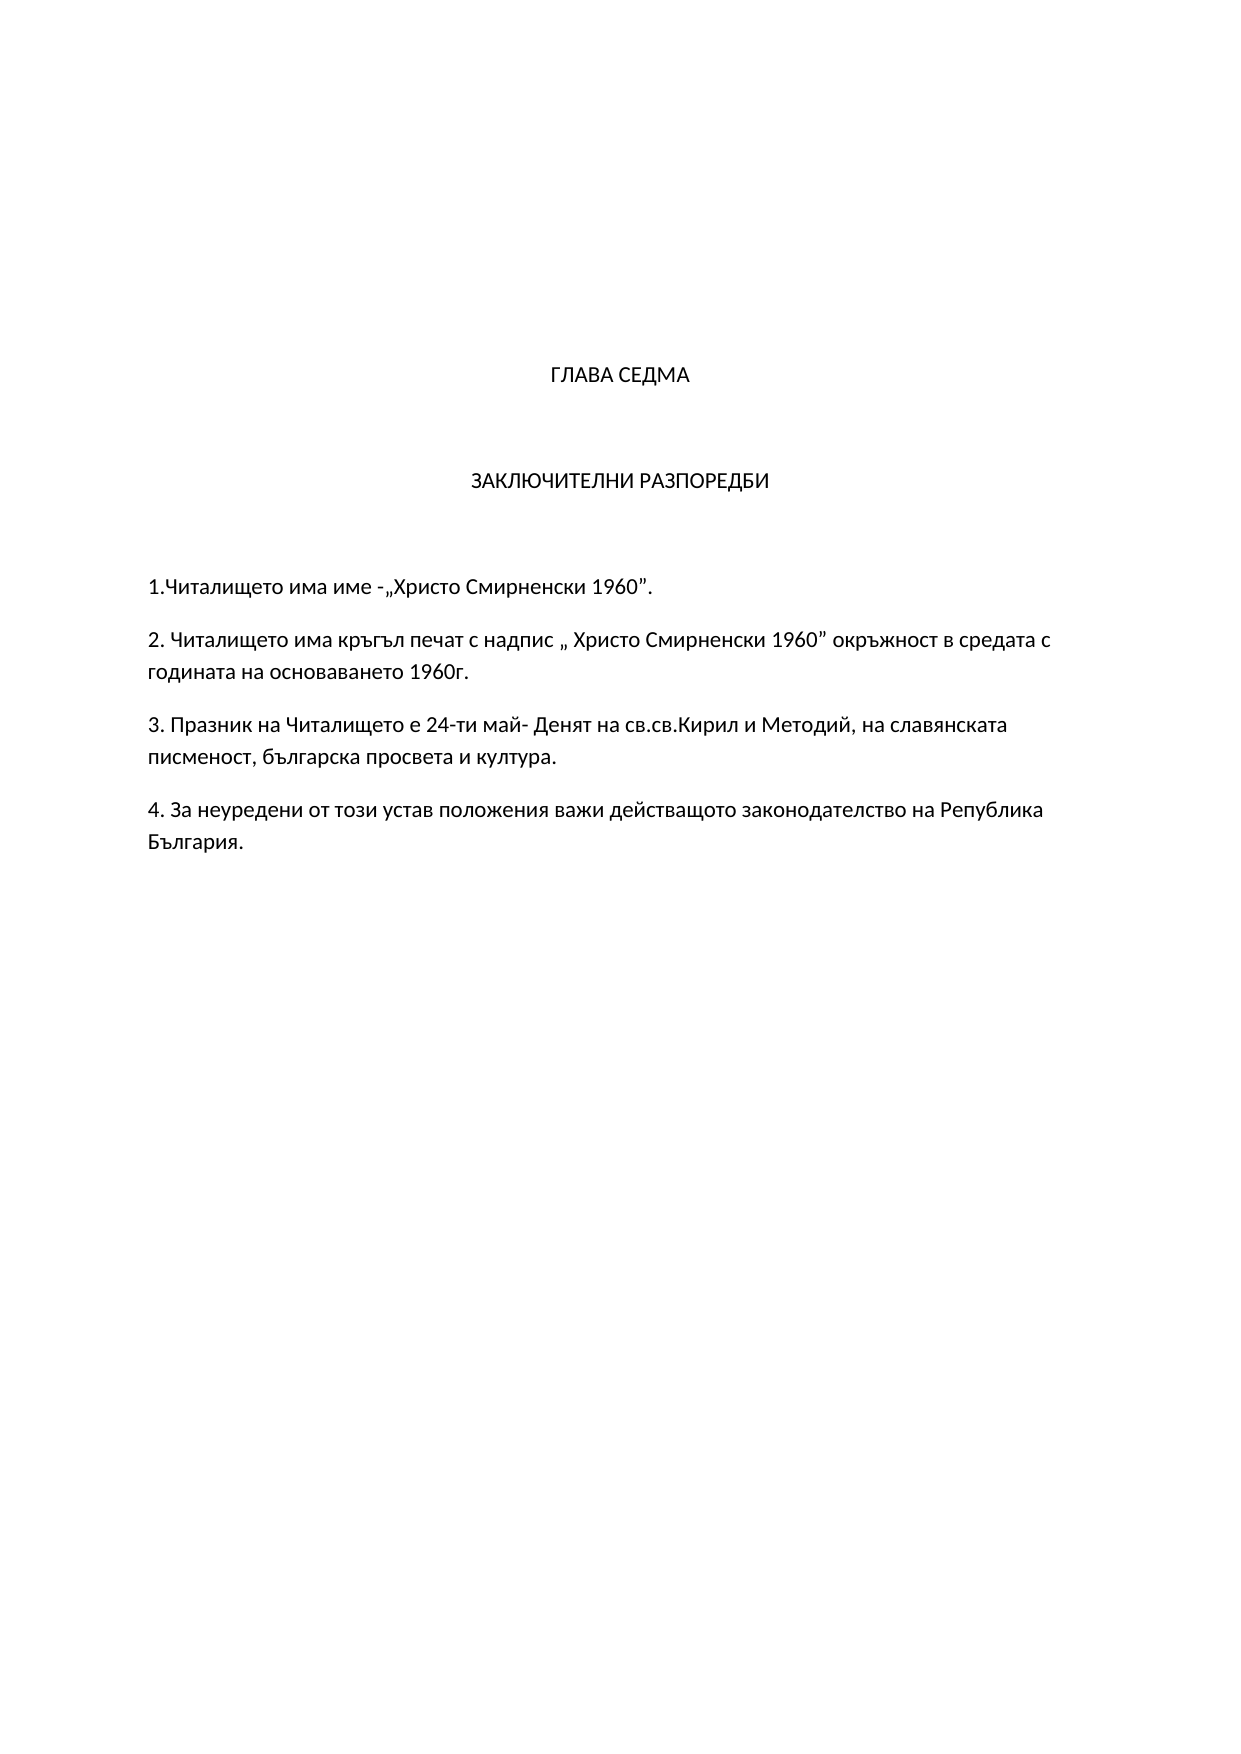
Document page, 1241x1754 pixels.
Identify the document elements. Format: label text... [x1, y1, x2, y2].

text 4. За неуредени от този устав положения важи действащото законодателство на Република България. [148, 795, 1093, 855]
text ЗАКЛЮЧИТЕЛНИ РАЗПОРЕДБИ [148, 466, 1093, 494]
text ГЛАВА СЕДМА [148, 360, 1093, 388]
text 3. Празник на Читалището е 24-ти май- Денят на св.св.Кирил и Методий, на славянската писменост, българска просвета и култура. [148, 710, 1093, 770]
text 1.Читалището има име -„Христо Смирненски 1960”. [148, 572, 1093, 600]
text 2. Читалището има кръгъл печат с надпис „ Христо Смирненски 1960” окръжност в средата с годината на основаването 1960г. [148, 625, 1093, 685]
